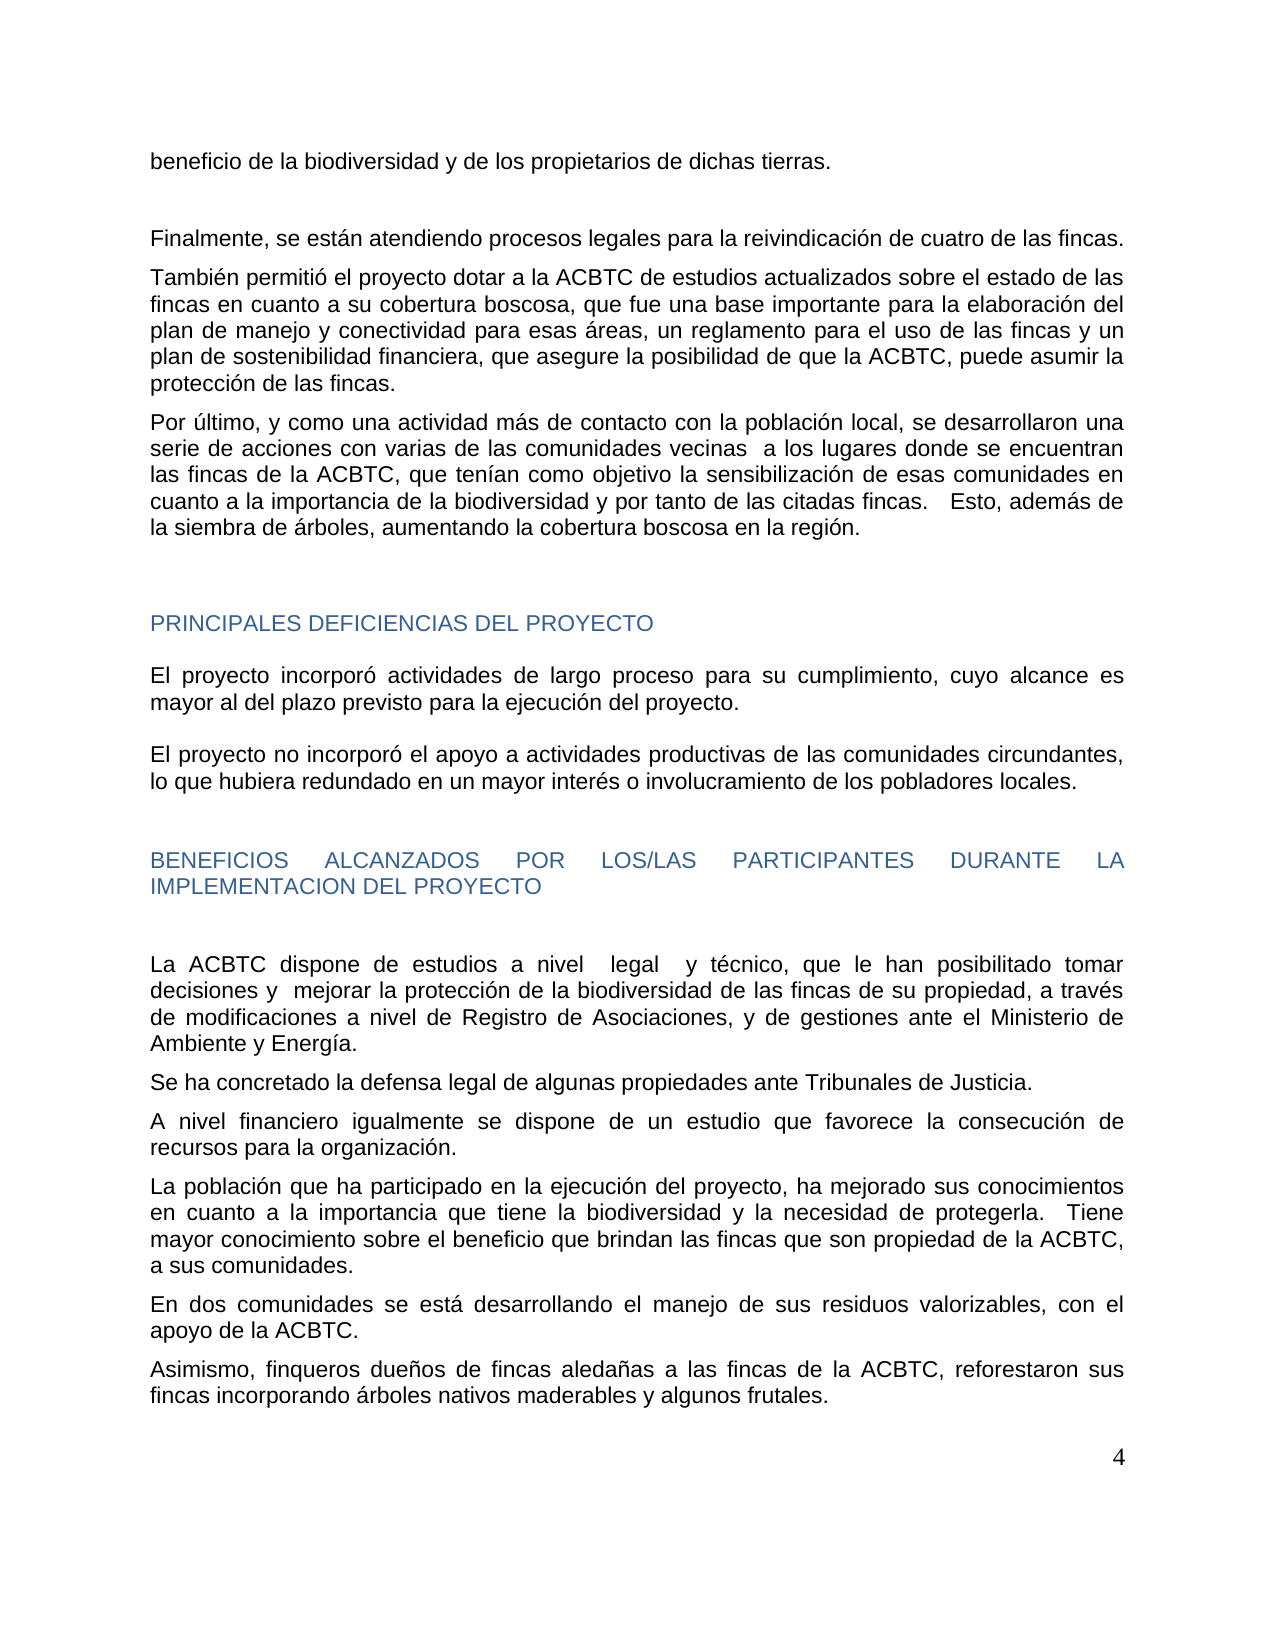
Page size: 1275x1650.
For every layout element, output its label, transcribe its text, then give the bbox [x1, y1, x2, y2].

text Por último, y como una actividad más de contacto con la población local, se desarrollaron una serie de acciones con varias de las comunidades vecinas a los lugares donde se encuentran las fincas de la ACBTC, que tenían como objetivo la sensibilización de esas comunidades en cuanto a la importancia de la biodiversidad y por tanto de las citadas fincas. Esto, además de la siembra de árboles, aumentando la cobertura boscosa en la región. [150, 408, 1125, 540]
text La población que ha participado en la ejecución del proyecto, ha mejorado sus conocimientos en cuanto a la importancia que tiene la biodiversidad y la necesidad de protegerla. Tiene mayor conocimiento sobre el beneficio que brindan las fincas que son propiedad de la ACBTC, a sus comunidades. [150, 1173, 1125, 1278]
subtitle PRINCIPALES DEFICIENCIAS DEL PROYECTO [150, 610, 1125, 636]
text Asimismo, finqueros dueños de fincas aledañas a las fincas de la ACBTC, reforestaron sus fincas incorporando árboles nativos maderables y algunos frutales. [150, 1356, 1125, 1409]
text BENEFICIOS ALCANZADOS POR LOS/LAS PARTICIPANTES DURANTE LA IMPLEMENTACION DEL PROYECTO [150, 847, 1125, 899]
text También permitió el proyecto dotar a la ACBTC de estudios actualizados sobre el estado de las fincas en cuanto a su cobertura boscosa, que fue una base importante para la elaboración del plan de manejo y conectividad para esas áreas, un reglamento para el uso de las fincas y un plan de sostenibilidad financiera, que asegure la posibilidad de que la ACBTC, puede asumir la protección de las fincas. [150, 264, 1125, 396]
list El proyecto incorporó actividades de largo proceso para su cumplimiento, cuyo alcance es mayor al del plazo previsto para la ejecución del proyecto. [150, 662, 1125, 715]
text En dos comunidades se está desarrollando el manejo de sus residuos valorizables, con el apoyo de la ACBTC. [150, 1291, 1125, 1343]
text Se ha concretado la defensa legal de algunas propiedades ante Tribunales de Justicia. [150, 1069, 1125, 1095]
text La ACBTC dispone de estudios a nivel legal y técnico, que le han posibilitado tomar decisiones y mejorar la protección de la biodiversidad de las fincas de su propiedad, a través de modificaciones a nivel de Registro de Asociaciones, y de gestiones ante el Ministerio de Ambiente y Energía. [150, 951, 1125, 1056]
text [150, 148, 1125, 174]
text Finalmente, se están atendiendo procesos legales para la reivindicación de cuatro de las fincas. [150, 225, 1125, 252]
list El proyecto no incorporó el apoyo a actividades productivas de las comunidades circundantes, lo que hubiera redundado en un mayor interés o involucramiento de los pobladores locales. [150, 741, 1125, 794]
text A nivel financiero igualmente se dispone de un estudio que favorece la consecución de recursos para la organización. [150, 1108, 1125, 1160]
